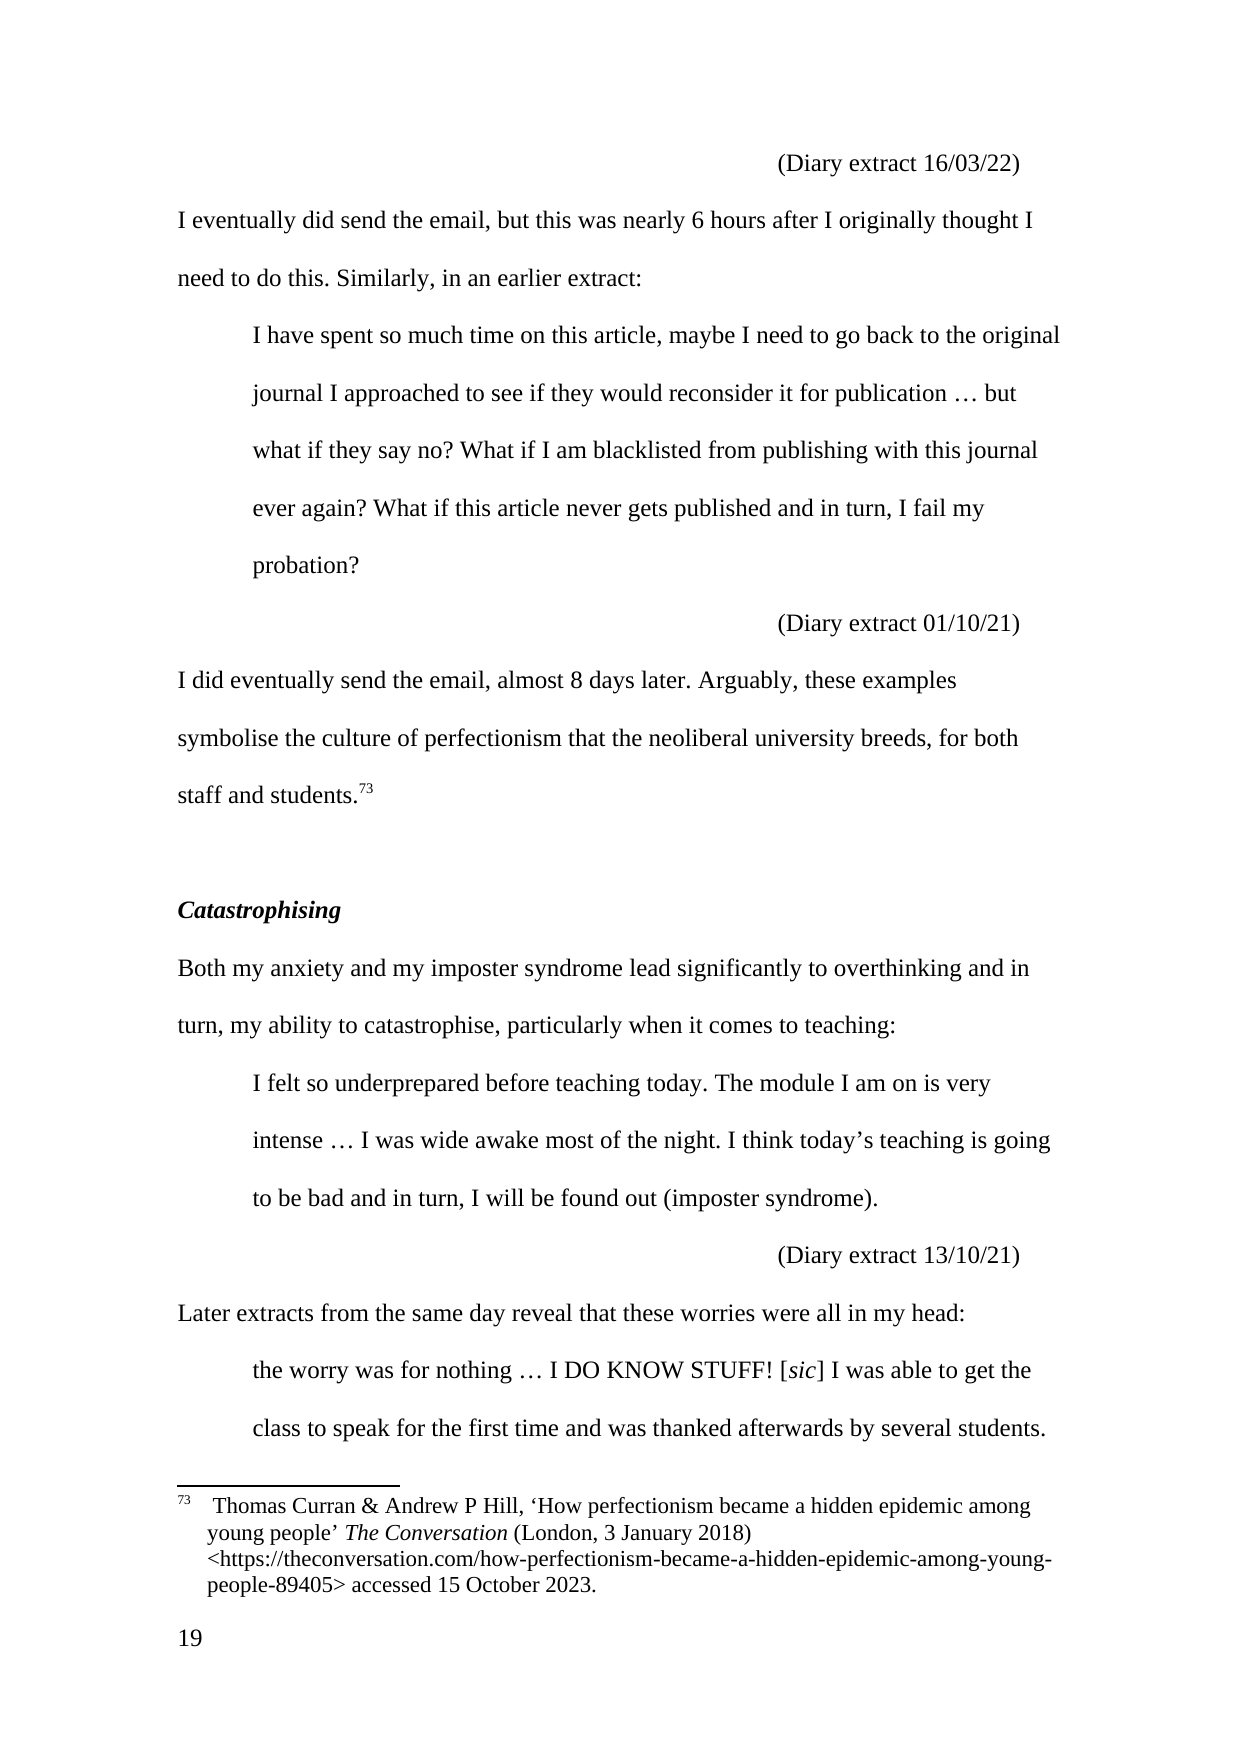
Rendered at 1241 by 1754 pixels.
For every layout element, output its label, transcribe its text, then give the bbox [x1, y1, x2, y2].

text I have spent so much time on this article, maybe I need to go back to the original journal I approached to see if they would reconsider it for publication … but what if they say no? What if I am blacklisted from publishing with this journal ever again? What if this article never gets published and in turn, I fail my probation? [252, 320, 1063, 579]
text Both my anxiety and my imposter syndrome lead significantly to overthinking and in turn, my ability to catastrophise, particularly when it comes to teaching: [177, 953, 1063, 1039]
text Catastrophising [177, 895, 1063, 924]
text I eventually did send the email, but this was nearly 6 hours after I originally thought I need to do this. Similarly, in an earlier extract: [177, 205, 1063, 291]
text I felt so underprepared before teaching today. The module I am on is very intense … I was wide awake most of the night. I think today’s teaching is going to be bad and in turn, I will be found out (imposter syndrome). [252, 1068, 1063, 1211]
text I did eventually send the email, almost 8 days later. Arguably, these examples symbolise the culture of perfectionism that the neoliberal university breeds, for both staff and students. [177, 665, 1063, 809]
text (Diary extract 16/03/22) [702, 148, 1063, 176]
text (Diary extract 01/10/21) [702, 608, 1063, 636]
text the worry was for nothing … I DO KNOW STUFF! [sic] I was able to get the class to speak for the first time and was thanked afterwards by several students. [252, 1355, 1063, 1441]
text (Diary extract 13/10/21) [702, 1240, 1063, 1269]
text Later extracts from the same day reveal that these worries were all in my head: [177, 1298, 1063, 1326]
